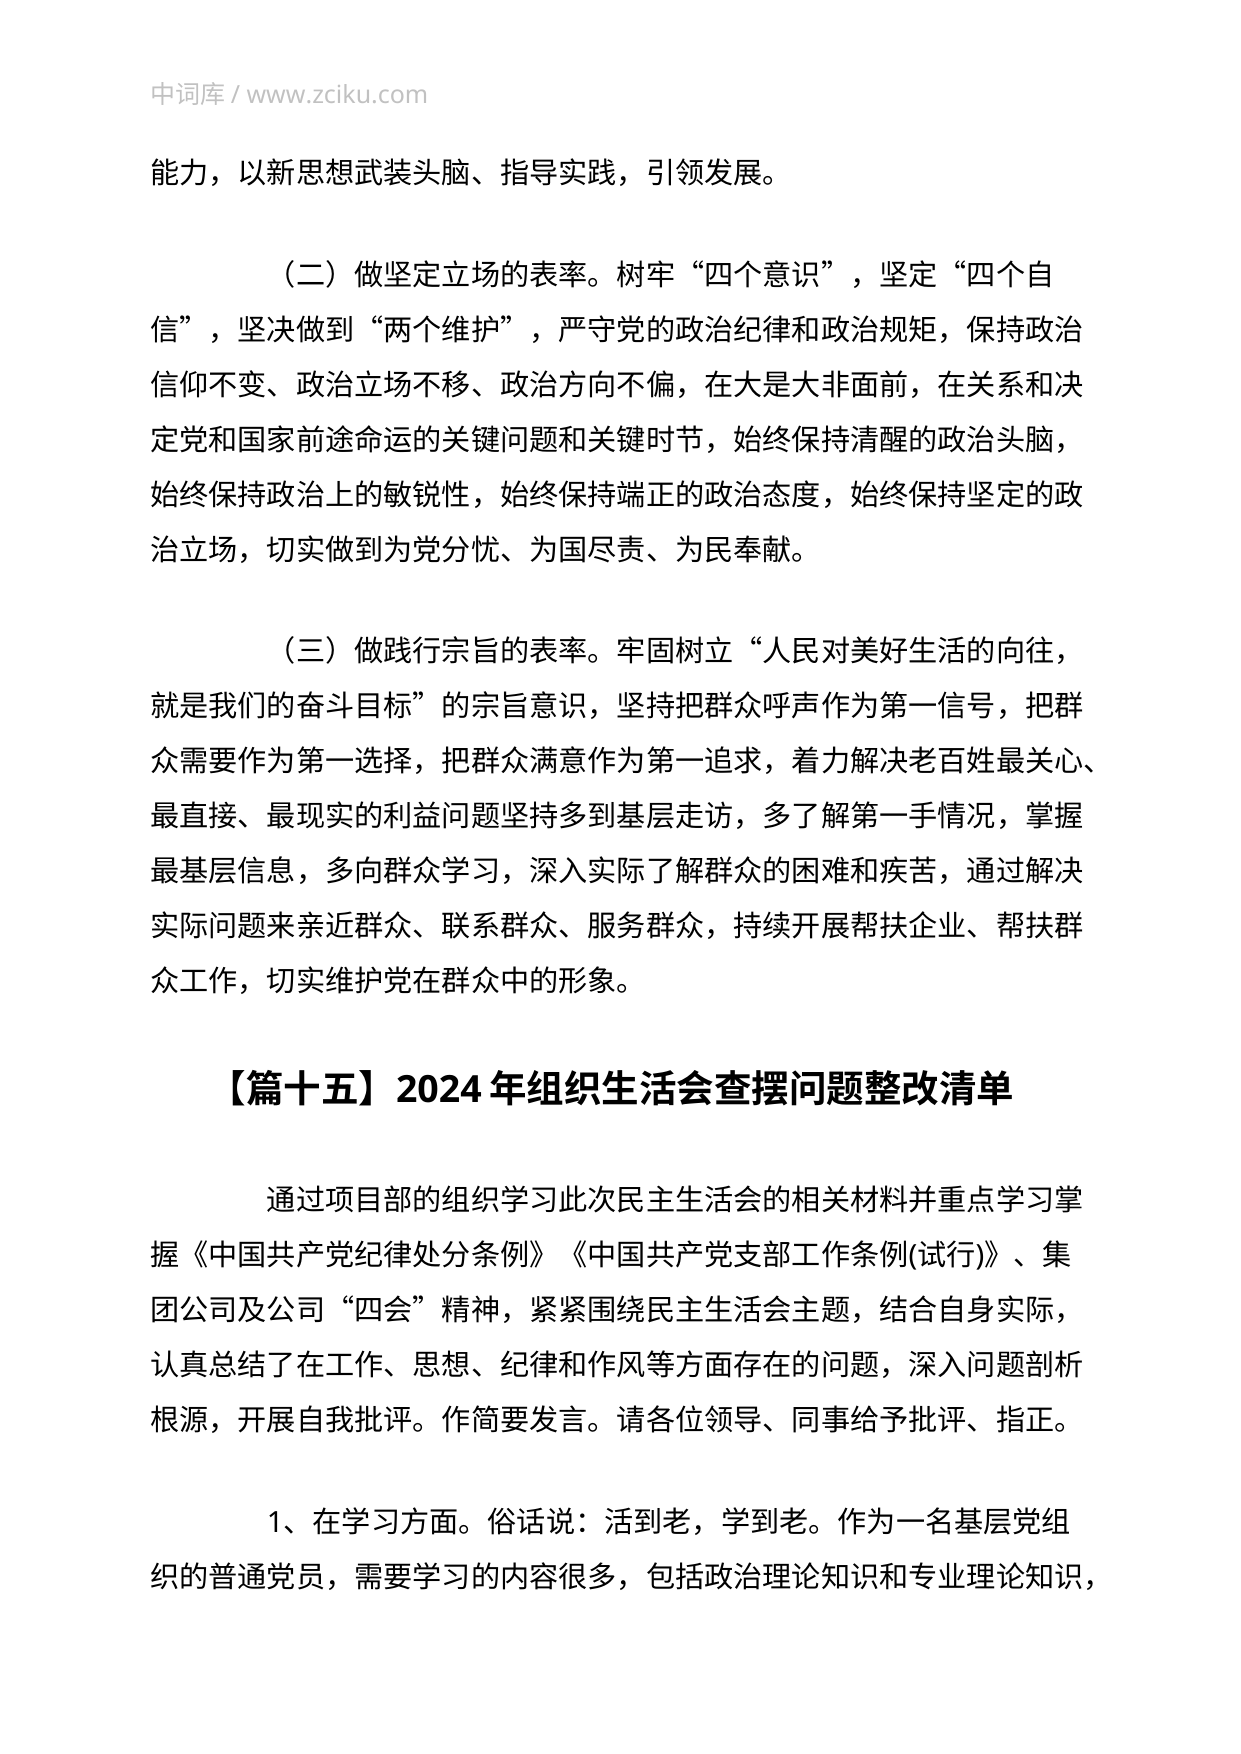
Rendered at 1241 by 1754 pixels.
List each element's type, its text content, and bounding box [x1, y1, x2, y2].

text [150, 150, 1090, 192]
text （三）做践行宗旨的表率。牢固树立“人民对美好生活的向往，就是我们的奋斗目标”的宗旨意识，坚持把群众呼声作为第一信号，把群众需要作为第一选择，把群众满意作为第一追求，着力解决老百姓最关心、最直接、最现实的利益问题坚持多到基层走访，多了解第一手情况，掌握最基层信息，多向群众学习，深入实际了解群众的困难和疾苦，通过解决实际问题来亲近群众、联系群众、服务群众，持续开展帮扶企业、帮扶群众工作，切实维护党在群众中的形象。 [150, 628, 1090, 1000]
text （二）做坚定立场的表率。树牢“四个意识”，坚定“四个自信”，坚决做到“两个维护”，严守党的政治纪律和政治规矩，保持政治信仰不变、政治立场不移、政治方向不偏，在大是大非面前，在关系和决定党和国家前途命运的关键问题和关键时节，始终保持清醒的政治头脑，始终保持政治上的敏锐性，始终保持端正的政治态度，始终保持坚定的政治立场，切实做到为党分忧、为国尽责、为民奉献。 [150, 252, 1090, 568]
text 【篇十五】2024年组织生活会查摆问题整改清单 [150, 1059, 1090, 1114]
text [150, 1498, 1090, 1596]
text 通过项目部的组织学习此次民主生活会的相关材料并重点学习掌握《中国共产党纪律处分条例》《中国共产党支部工作条例(试行)》、集团公司及公司“四会”精神，紧紧围绕民主生活会主题，结合自身实际，认真总结了在工作、思想、纪律和作风等方面存在的问题，深入问题剖析根源，开展自我批评。作简要发言。请各位领导、同事给予批评、指正。 [150, 1177, 1090, 1439]
